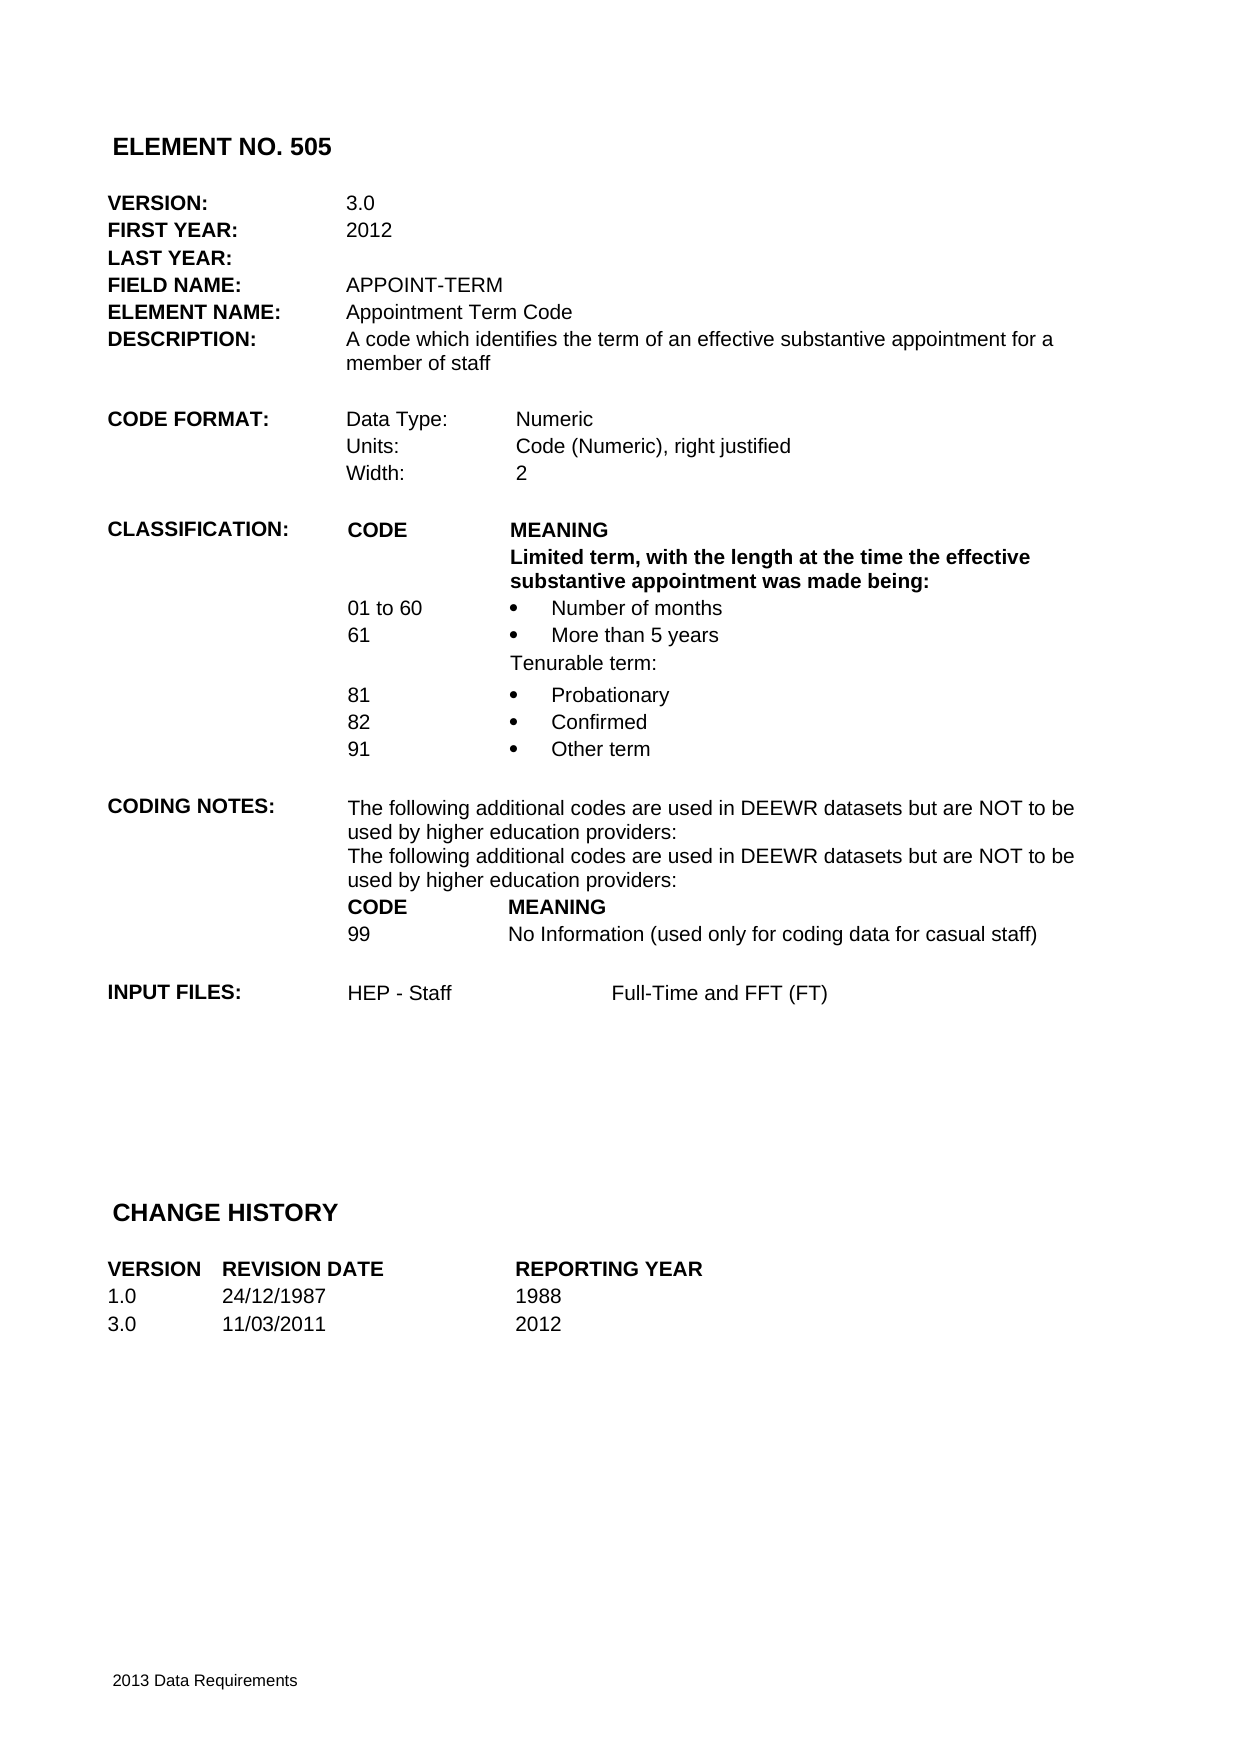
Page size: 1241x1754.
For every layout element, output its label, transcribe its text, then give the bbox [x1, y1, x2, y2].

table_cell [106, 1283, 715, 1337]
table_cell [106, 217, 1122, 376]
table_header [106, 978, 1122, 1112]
subtitle ELEMENT NO. 505 [112, 132, 1128, 161]
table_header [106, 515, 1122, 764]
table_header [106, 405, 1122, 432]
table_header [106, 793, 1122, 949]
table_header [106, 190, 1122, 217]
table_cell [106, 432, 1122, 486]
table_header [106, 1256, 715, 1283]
text CHANGE HISTORY [112, 1198, 1128, 1227]
